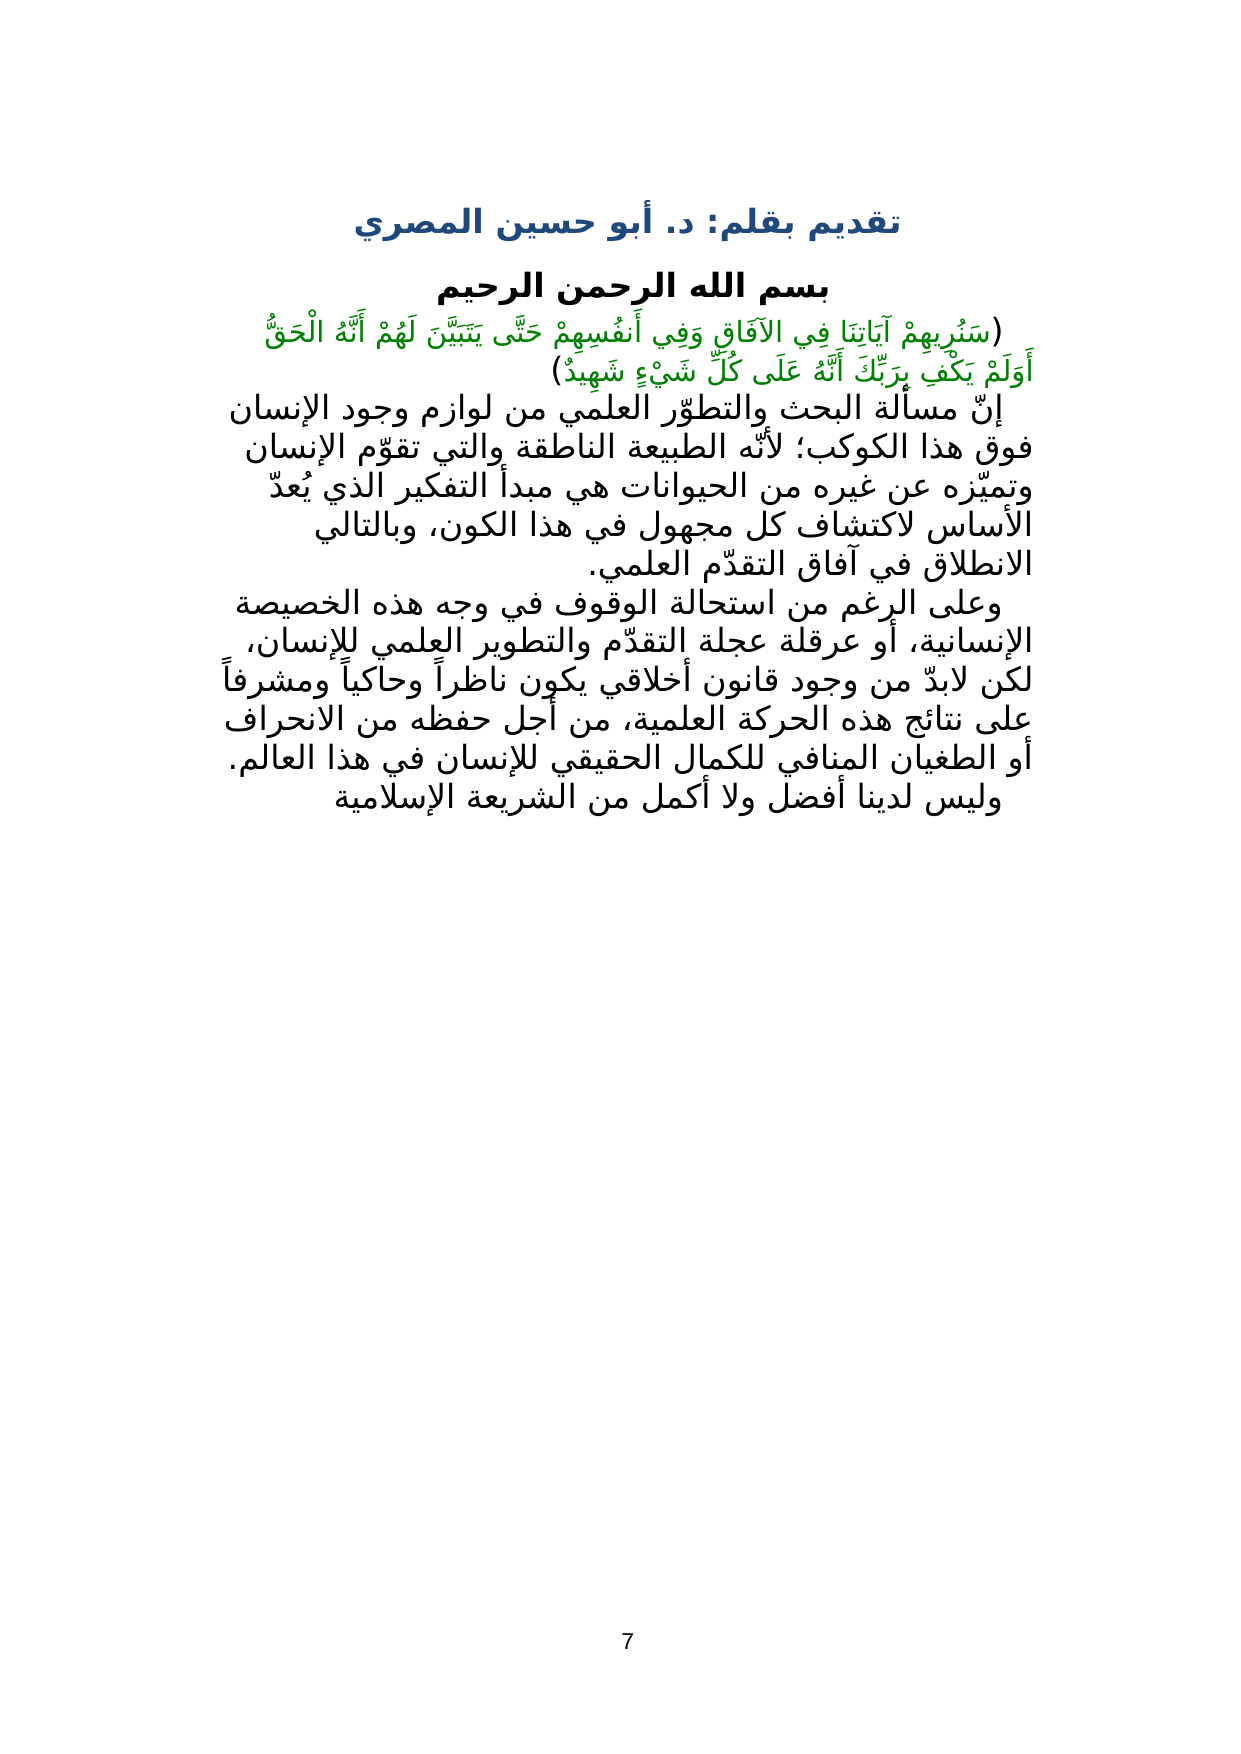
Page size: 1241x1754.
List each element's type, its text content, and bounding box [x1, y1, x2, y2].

text إنّ مسألة البحث والتطوّر العلمي من لوازم وجود الإنسان فوق هذا الكوكب؛ لأنّه الطبيعة الناطقة والتي تقوّم الإنسان وتميّزه عن غيره من الحيوانات هي مبدأ التفكير الذي يُعدّ الأساس لاكتشاف كل مجهول في هذا الكون، وبالتالي الانطلاق في آفاق التقدّم العلمي. [222, 389, 1033, 583]
text وعلى الرغم من استحالة الوقوف في وجه هذه الخصيصة الإنسانية، أو عرقلة عجلة التقدّم والتطوير العلمي للإنسان، لكن لابدّ من وجود قانون أخلاقي يكون ناظراً وحاكياً ومشرفاً على نتائج هذه الحركة العلمية، من أجل حفظه من الانحراف أو الطغيان المنافي للكمال الحقيقي للإنسان في هذا العالم. [222, 583, 1033, 777]
text بسم الله الرحمن الرحيم [222, 266, 1033, 305]
text (سَنُرِيهِمْ آيَاتِنَا فِي الآفَاقِ وَفِي أَنفُسِهِمْ حَتَّى يَتَبَيَّنَ لَهُمْ أَنَّهُ الْحَقُّ أَوَلَمْ يَكْفِ بِرَبِّكَ أَنَّهُ عَلَى كُلِّ شَيْءٍ شَهِيدٌ) [222, 311, 1033, 389]
subtitle تقديم بقلم: د. أبو حسين المصري [222, 202, 1033, 241]
text وليس لدينا أفضل ولا أكمل من الشريعة الإسلامية [222, 777, 1033, 816]
